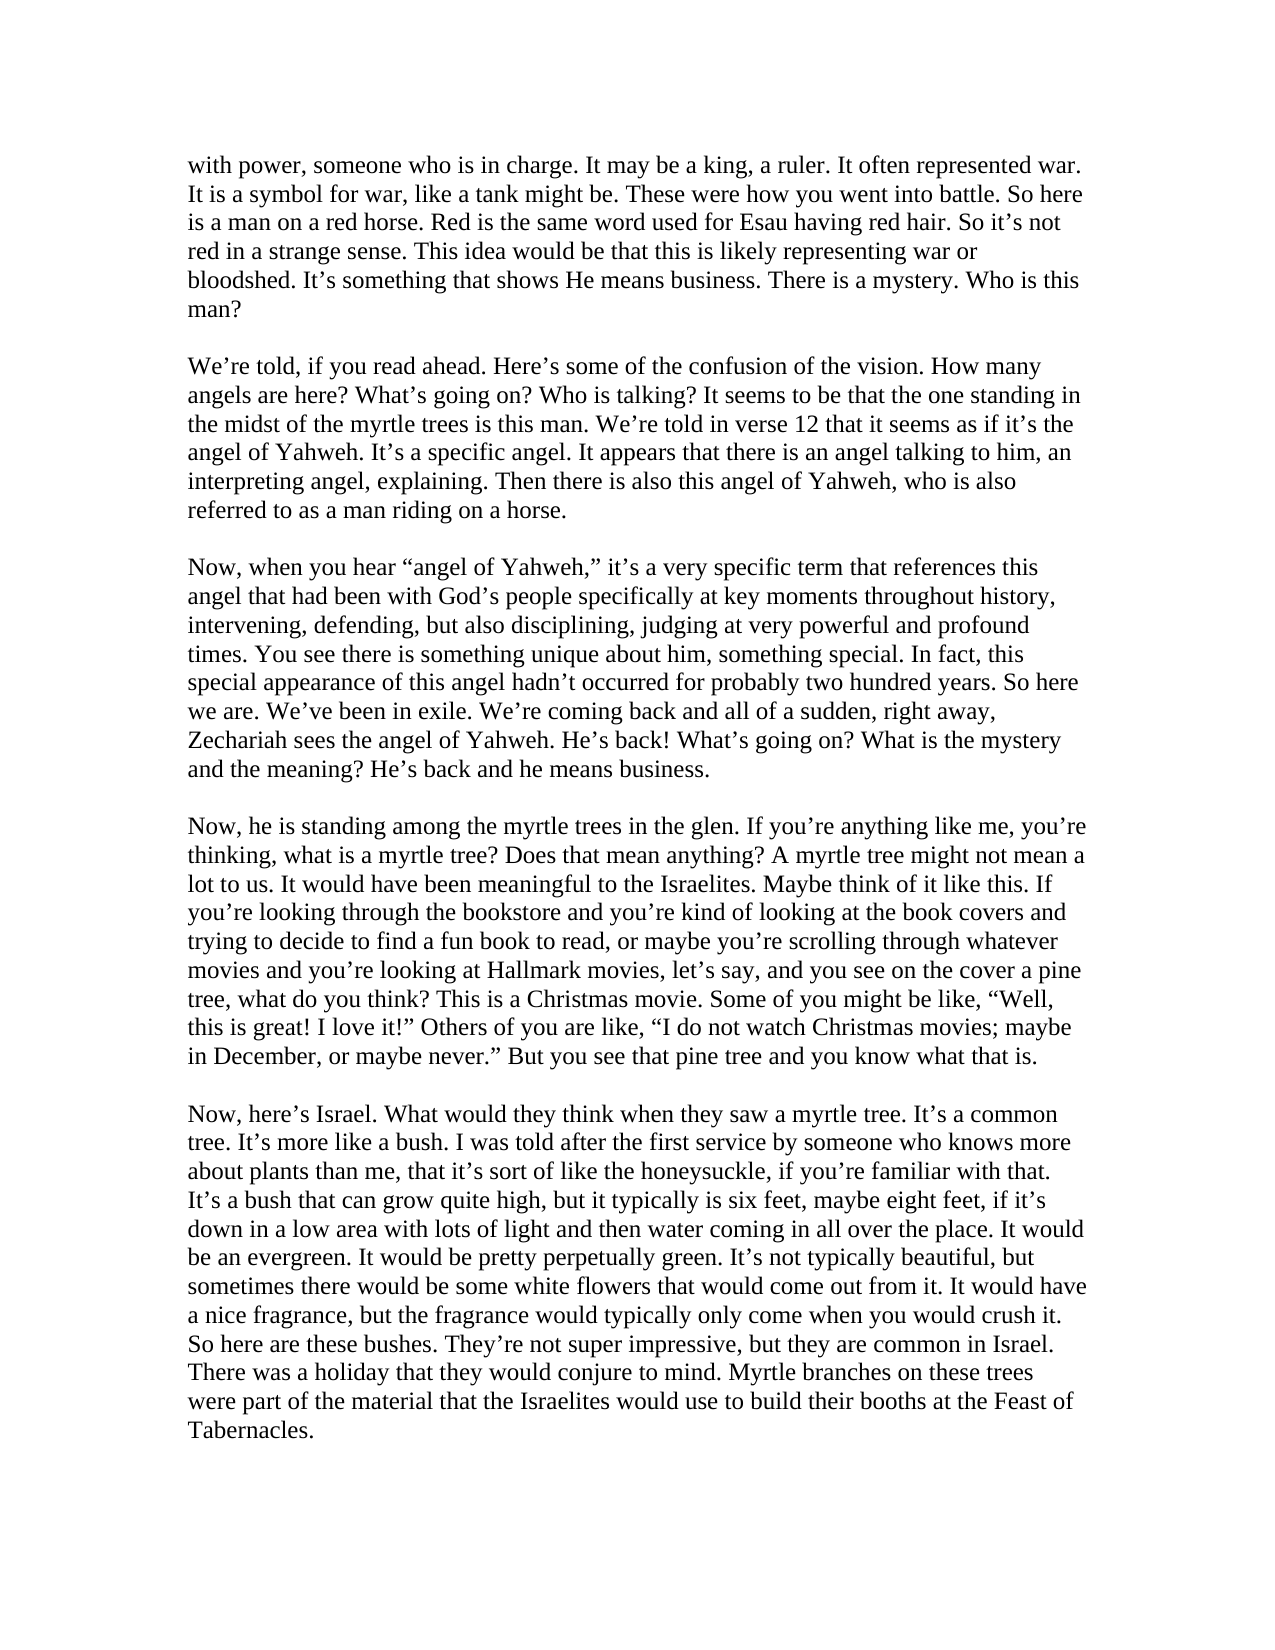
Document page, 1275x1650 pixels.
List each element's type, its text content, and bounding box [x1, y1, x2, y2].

text Now, here’s . What would they think when they saw a myrtle tree. It’s a common tree. It’s more like a bush. I was told after the first service by someone who knows more about plants than me, that it’s sort of like the honeysuckle, if you’re familiar with that. It’s a bush that can grow quite high, but it typically is six feet, maybe eight feet, if it’s down in a low area with lots of light and then water coming in all over the place. It would be an evergreen. It would be pretty perpetually green. It’s not typically beautiful, but sometimes there would be some white flowers that would come out from it. It would have a nice fragrance, but the fragrance would typically only come when you would crush it. So here are these bushes. They’re not super impressive, but they are common in . There was a holiday that they would conjure to mind. Myrtle branches on these trees were part of the material that the Israelites would use to build their booths at the Feast of Tabernacles. [187, 1099, 1087, 1444]
text Now, he is standing among the myrtle trees in the glen. If you’re anything like me, you’re thinking, what is a myrtle tree? Does that mean anything? A myrtle tree might not mean a lot to us. It would have been meaningful to the Israelites. Maybe think of it like this. If you’re looking through the bookstore and you’re kind of looking at the book covers and trying to decide to find a fun book to read, or maybe you’re scrolling through whatever movies and you’re looking at Hallmark movies, let’s say, and you see on the cover a pine tree, what do you think? This is a Christmas movie. Some of you might be like, “Well, this is great! I love it!” Others of you are like, “I do not watch Christmas movies; maybe in December, or maybe never.” But you see that pine tree and you know what that is. [187, 811, 1087, 1070]
text Now, when you hear “angel of Yahweh,” it’s a very specific term that references this angel that had been with God’s people specifically at key moments throughout history, intervening, defending, but also disciplining, judging at very powerful and profound times. You see there is something unique about him, something special. In fact, this special appearance of this angel hadn’t occurred for probably two hundred years. So here we are. We’ve been in exile. We’re coming back and all of a sudden, right away, Zechariah sees the angel of Yahweh. He’s back! What’s going on? What is the mystery and the meaning? He’s back and he means business. [187, 552, 1087, 782]
text We’re told, if you read ahead. Here’s some of the confusion of the vision. How many angels are here? What’s going on? Who is talking? It seems to be that the one standing in the midst of the myrtle trees is this man. We’re told in verse 12 that it seems as if it’s the angel of Yahweh. It’s a specific angel. It appears that there is an angel talking to him, an interpreting angel, explaining. Then there is also this angel of Yahweh, who is also referred to as a man riding on a horse. [187, 351, 1087, 524]
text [187, 150, 1087, 322]
